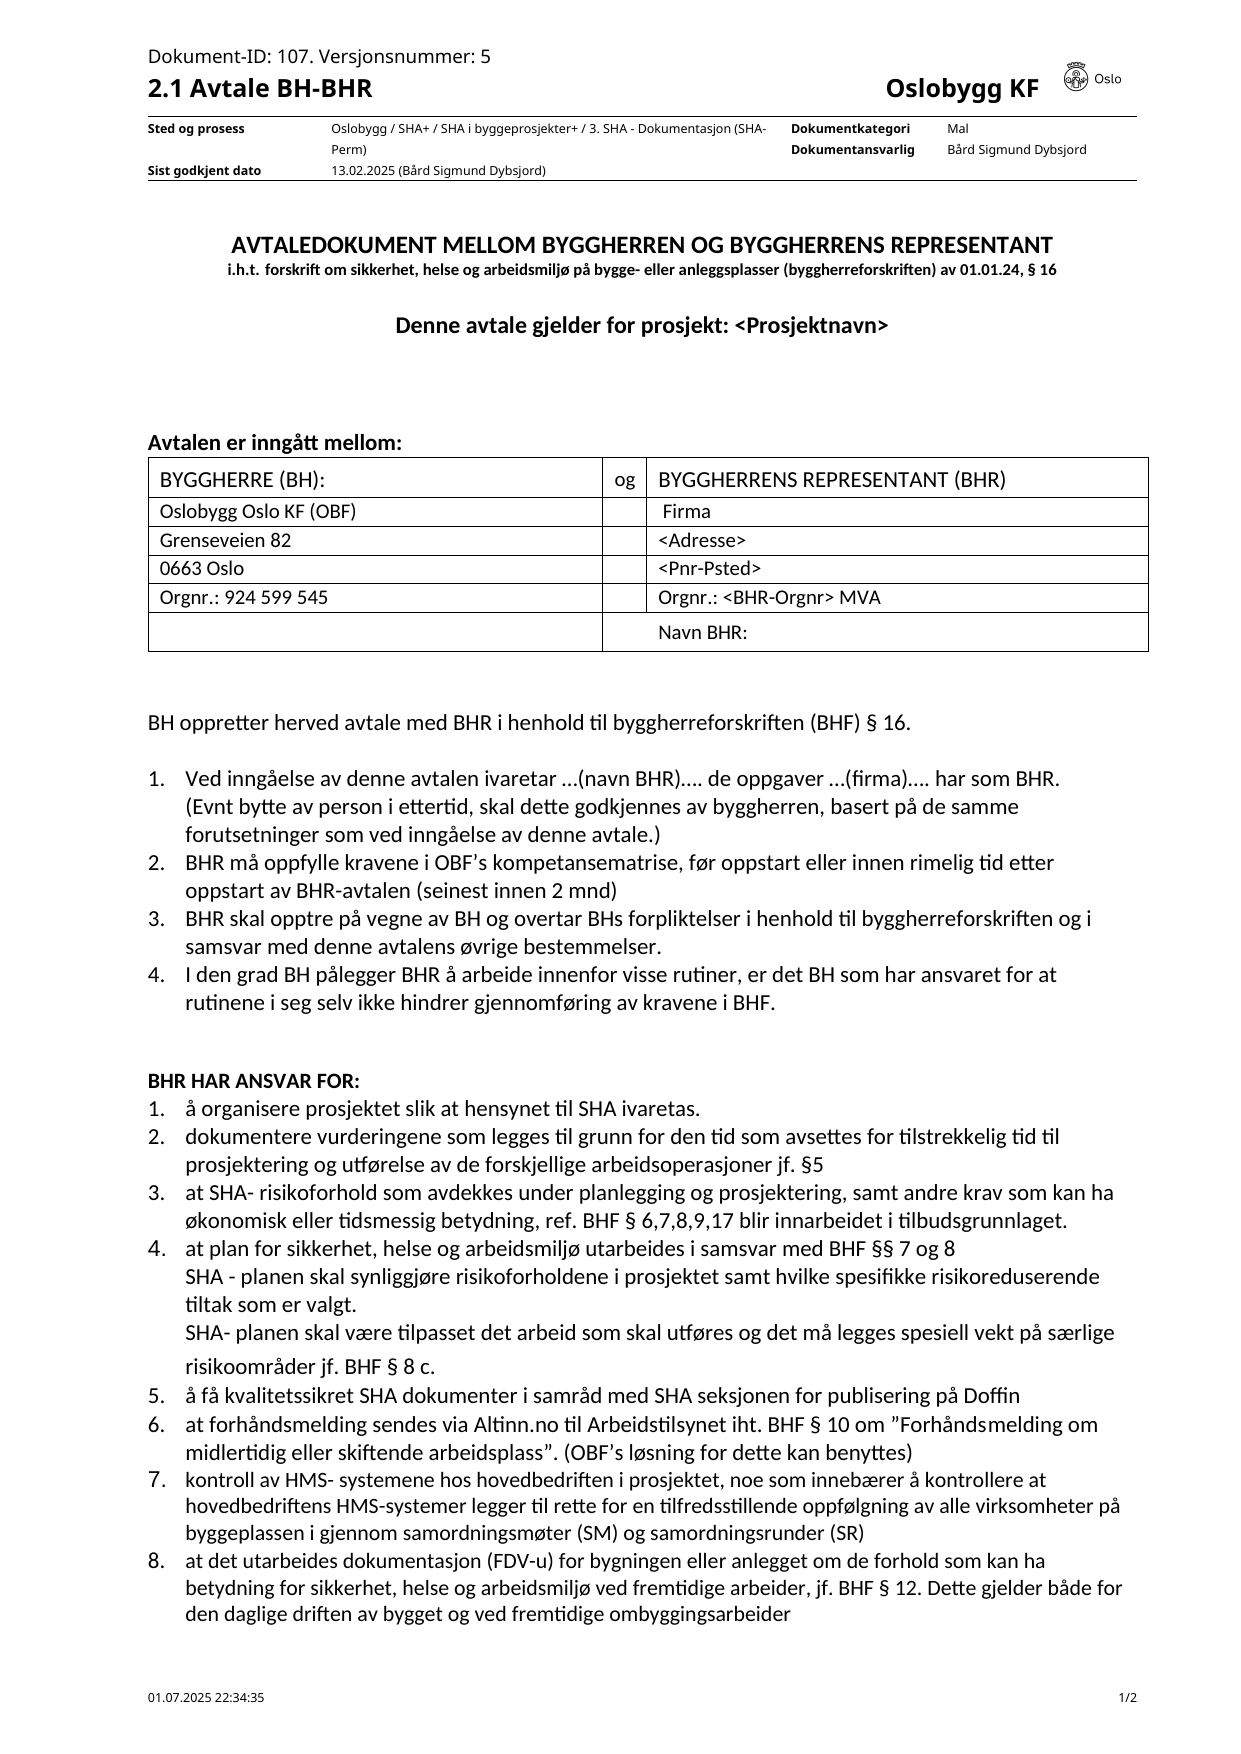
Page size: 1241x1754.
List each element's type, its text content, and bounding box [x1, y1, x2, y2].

text SHA - planen skal synliggjøre risikoforholdene i prosjektet samt hvilke spesifikke risikoreduserende tiltak som er valgt. [185, 1262, 1137, 1318]
text i.h.t. forskrift om sikkerhet, helse og arbeidsmiljø på bygge- eller anleggsplasser (byggherreforskriften) av 01.01.24, § 16 [148, 259, 1137, 280]
list dokumentere vurderingene som legges til grunn for den tid som avsettes for tilstrekkelig tid til prosjektering og utførelse av de forskjellige arbeidsoperasjoner jf. §5 [148, 1122, 1137, 1178]
list å få kvalitetssikret SHA dokumenter i samråd med SHA seksjonen for publisering på Doffin [148, 1382, 1137, 1410]
list BHR må oppfylle kravene i OBF’s kompetansematrise, før oppstart eller innen rimelig tid etter oppstart av BHR-avtalen (seinest innen 2 mnd) [148, 848, 1137, 904]
table_cell [247, 613, 602, 651]
table_header BYGGHERRE (BH): [149, 458, 602, 497]
list BHR skal opptre på vegne av BH og overtar BHs forpliktelser i henhold til byggherreforskriften og i samsvar med denne avtalens øvrige bestemmelser. [148, 904, 1137, 960]
table_cell [603, 498, 646, 526]
table_cell <Adresse> [647, 527, 1148, 554]
table_cell [603, 556, 646, 583]
list at det utarbeides dokumentasjon (FDV-u) for bygningen eller anlegget om de forhold som kan ha betydning for sikkerhet, helse og arbeidsmiljø ved fremtidige arbeider, jf. BHF § 12. Dette gjelder både for den daglige driften av bygget og ved fremtidige ombyggingsarbeider [148, 1546, 1137, 1627]
text SHA- planen skal være tilpasset det arbeid som skal utføres og det må legges spesiell vekt på særlige risikoområder jf. BHF § 8 c. [185, 1318, 1137, 1382]
table_cell [603, 613, 647, 651]
table_cell Firma [647, 498, 1148, 526]
text BHR HAR ANSVAR FOR: [148, 1067, 1137, 1094]
table_cell [149, 613, 247, 651]
table_cell [603, 584, 646, 612]
table_header og [603, 458, 646, 497]
table_cell [603, 527, 646, 554]
list at plan for sikkerhet, helse og arbeidsmiljø utarbeides i samsvar med BHF §§ 7 og 8 [148, 1234, 1137, 1262]
list å organisere prosjektet slik at hensynet til SHA ivaretas. [148, 1094, 1137, 1122]
list I den grad BH pålegger BHR å arbeide innenfor visse rutiner, er det BH som har ansvaret for at rutinene i seg selv ikke hindrer gjennomføring av kravene i BHF. [148, 960, 1137, 1016]
text (Evnt bytte av person i ettertid, skal dette godkjennes av byggherren, basert på de samme forutsetninger som ved inngåelse av denne avtale.) [185, 792, 1137, 848]
list at SHA- risikoforhold som avdekkes under planlegging og prosjektering, samt andre krav som kan ha økonomisk eller tidsmessig betydning, ref. BHF § 6,7,8,9,17 blir innarbeidet i tilbudsgrunnlaget. [148, 1178, 1137, 1234]
table_cell Navn BHR: [647, 613, 1148, 651]
subtitle AVTALEDOKUMENT MELLOM BYGGHERREN OG BYGGHERRENS REPRESENTANT [148, 229, 1137, 259]
list Ved inngåelse av denne avtalen ivaretar …(navn BHR)…. de oppgaver …(firma)…. har som BHR. [148, 764, 1137, 792]
subtitle Denne avtale gjelder for prosjekt: <Prosjektnavn> [148, 310, 1137, 339]
list at forhåndsmelding sendes via Altinn.no til Arbeidstilsynet iht. BHF § 10 om ”Forhåndsmelding om midlertidig eller skiftende arbeidsplass”. (OBF’s løsning for dette kan benyttes) [148, 1410, 1137, 1466]
table_cell Oslobygg Oslo KF (OBF) [149, 498, 602, 526]
text Avtalen er inngått mellom: [148, 428, 1137, 457]
list kontroll av HMS- systemene hos hovedbedriften i prosjektet, noe som innebærer å kontrollere at hovedbedriftens HMS-systemer legger til rette for en tilfredsstillende oppfølgning av alle virksomheter på byggeplassen i gjennom samordningsmøter (SM) og samordningsrunder (SR) [148, 1466, 1137, 1546]
table_cell 0663 Oslo [149, 556, 602, 583]
table_header BYGGHERRENS REPRESENTANT (BHR) [647, 458, 1148, 497]
table_cell Orgnr.: 924 599 545 [149, 584, 602, 612]
text BH oppretter herved avtale med BHR i henhold til byggherreforskriften (BHF) § 16. [148, 652, 1137, 736]
picture [1049, 47, 1136, 106]
table_cell <Pnr-Psted> [647, 556, 1148, 583]
table_cell Grenseveien 82 [149, 527, 602, 554]
table_cell Orgnr.: <BHR-Orgnr> MVA [647, 584, 1148, 612]
